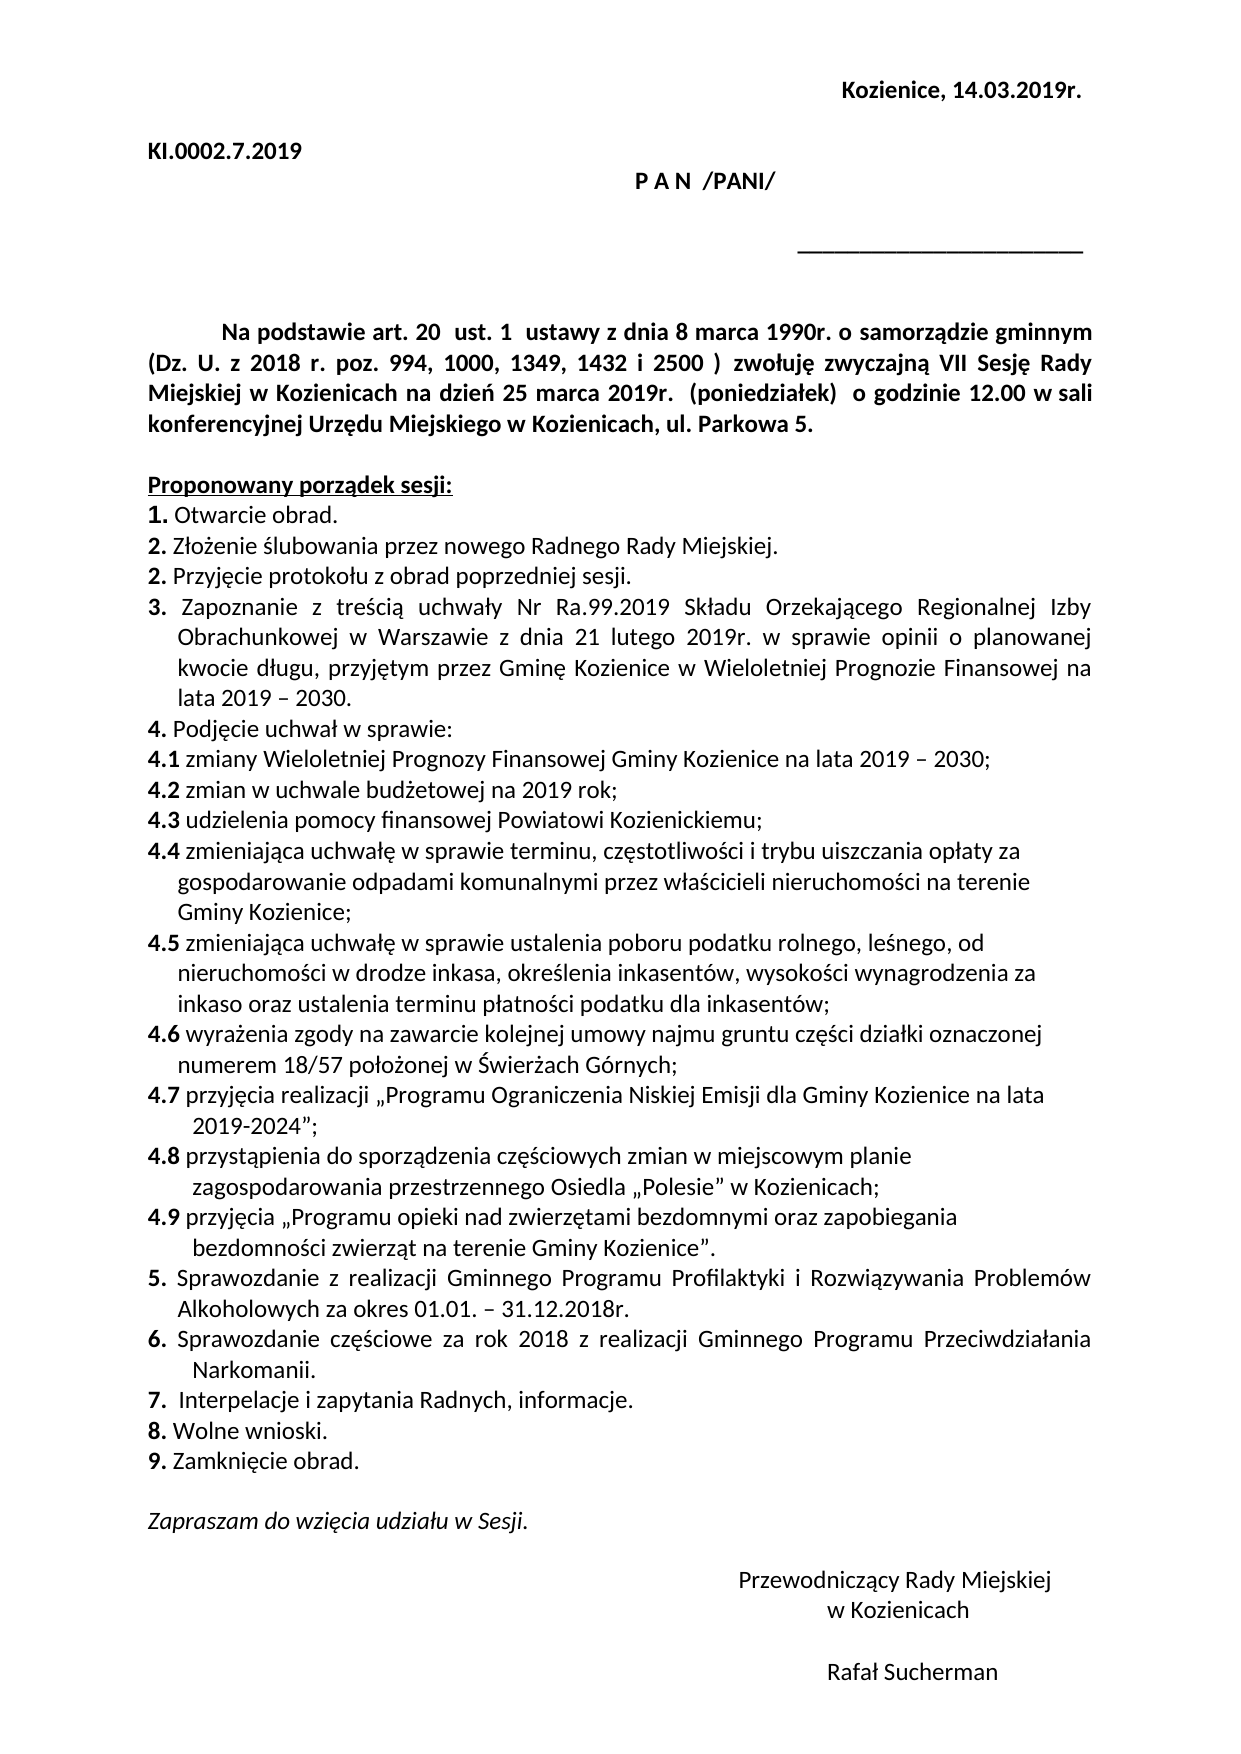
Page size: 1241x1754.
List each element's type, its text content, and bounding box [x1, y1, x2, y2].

text 7. Interpelacje i zapytania Radnych, informacje. [148, 1384, 1093, 1415]
subtitle P A N /PANI/ [133, 165, 1093, 196]
text 4.3 udzielenia pomocy finansowej Powiatowi Kozienickiemu; [148, 804, 1093, 835]
text 4.5 zmieniająca uchwałę w sprawie ustalenia poboru podatku rolnego, leśnego, od nieruchomości w drodze inkasa, określenia inkasentów, wysokości wynagrodzenia za inkaso oraz ustalenia terminu płatności podatku dla inkasentów; [148, 927, 1093, 1018]
text Na podstawie art. 20 ust. 1 ustawy z dnia 8 marca 1990r. o samorządzie gminnym (Dz. U. z 2018 r. poz. 994, 1000, 1349, 1432 i 2500 ) zwołuję zwyczajną VII Sesję Rady Miejskiej w Kozienicach na dzień 25 marca 2019r. (poniedziałek) o godzinie 12.00 w sali konferencyjnej Urzędu Miejskiego w Kozienicach, ul. Parkowa 5. [148, 316, 1093, 438]
text 4.4 zmieniająca uchwałę w sprawie terminu, częstotliwości i trybu uiszczania opłaty za gospodarowanie odpadami komunalnymi przez właścicieli nieruchomości na terenie Gminy Kozienice; [148, 835, 1093, 927]
text 3. Zapoznanie z treścią uchwały Nr Ra.99.2019 Składu Orzekającego Regionalnej Izby Obrachunkowej w Warszawie z dnia 21 lutego 2019r. w sprawie opinii o planowanej kwocie długu, przyjętym przez Gminę Kozienice w Wieloletniej Prognozie Finansowej na lata 2019 – 2030. [148, 591, 1093, 713]
text 4. Podjęcie uchwał w sprawie: [148, 713, 1093, 743]
text 4.7 przyjęcia realizacji „Programu Ograniczenia Niskiej Emisji dla Gminy Kozienice na lata 2019-2024”; [148, 1079, 1093, 1140]
text 4.9 przyjęcia „Programu opieki nad zwierzętami bezdomnymi oraz zapobiegania bezdomności zwierząt na terenie Gminy Kozienice”. [148, 1201, 1093, 1262]
text Kozienice, 14.03.2019r. [148, 74, 1093, 104]
text 4.1 zmiany Wieloletniej Prognozy Finansowej Gminy Kozienice na lata 2019 – 2030; [148, 743, 1093, 774]
text 2. Przyjęcie protokołu z obrad poprzedniej sesji. [148, 560, 1093, 591]
text 5. Sprawozdanie z realizacji Gminnego Programu Profilaktyki i Rozwiązywania Problemów Alkoholowych za okres 01.01. – 31.12.2018r. [148, 1262, 1093, 1323]
text KI.0002.7.2019 [148, 135, 1093, 165]
text 9. Zamknięcie obrad. [148, 1446, 1093, 1476]
text 4.6 wyrażenia zgody na zawarcie kolejnej umowy najmu gruntu części działki oznaczonej numerem 18/57 położonej w Świerżach Górnych; [148, 1018, 1093, 1079]
text 4.8 przystąpienia do sporządzenia częściowych zmian w miejscowym planie zagospodarowania przestrzennego Osiedla „Polesie” w Kozienicach; [148, 1140, 1093, 1201]
text _______________________ [148, 226, 1093, 257]
text Rafał Sucherman [148, 1656, 1093, 1686]
text 8. Wolne wnioski. [148, 1415, 1093, 1446]
text w Kozienicach [148, 1594, 1093, 1625]
text 4.2 zmian w uchwale budżetowej na 2019 rok; [148, 774, 1093, 804]
text 2. Złożenie ślubowania przez nowego Radnego Rady Miejskiej. [148, 530, 1093, 560]
text Przewodniczący Rady Miejskiej [148, 1564, 1093, 1594]
text 1. Otwarcie obrad. [148, 499, 1093, 530]
text Zapraszam do wzięcia udziału w Sesji. [148, 1505, 1093, 1535]
text Proponowany porządek sesji: [148, 469, 1093, 499]
text 6. Sprawozdanie częściowe za rok 2018 z realizacji Gminnego Programu Przeciwdziałania Narkomanii. [148, 1323, 1093, 1384]
